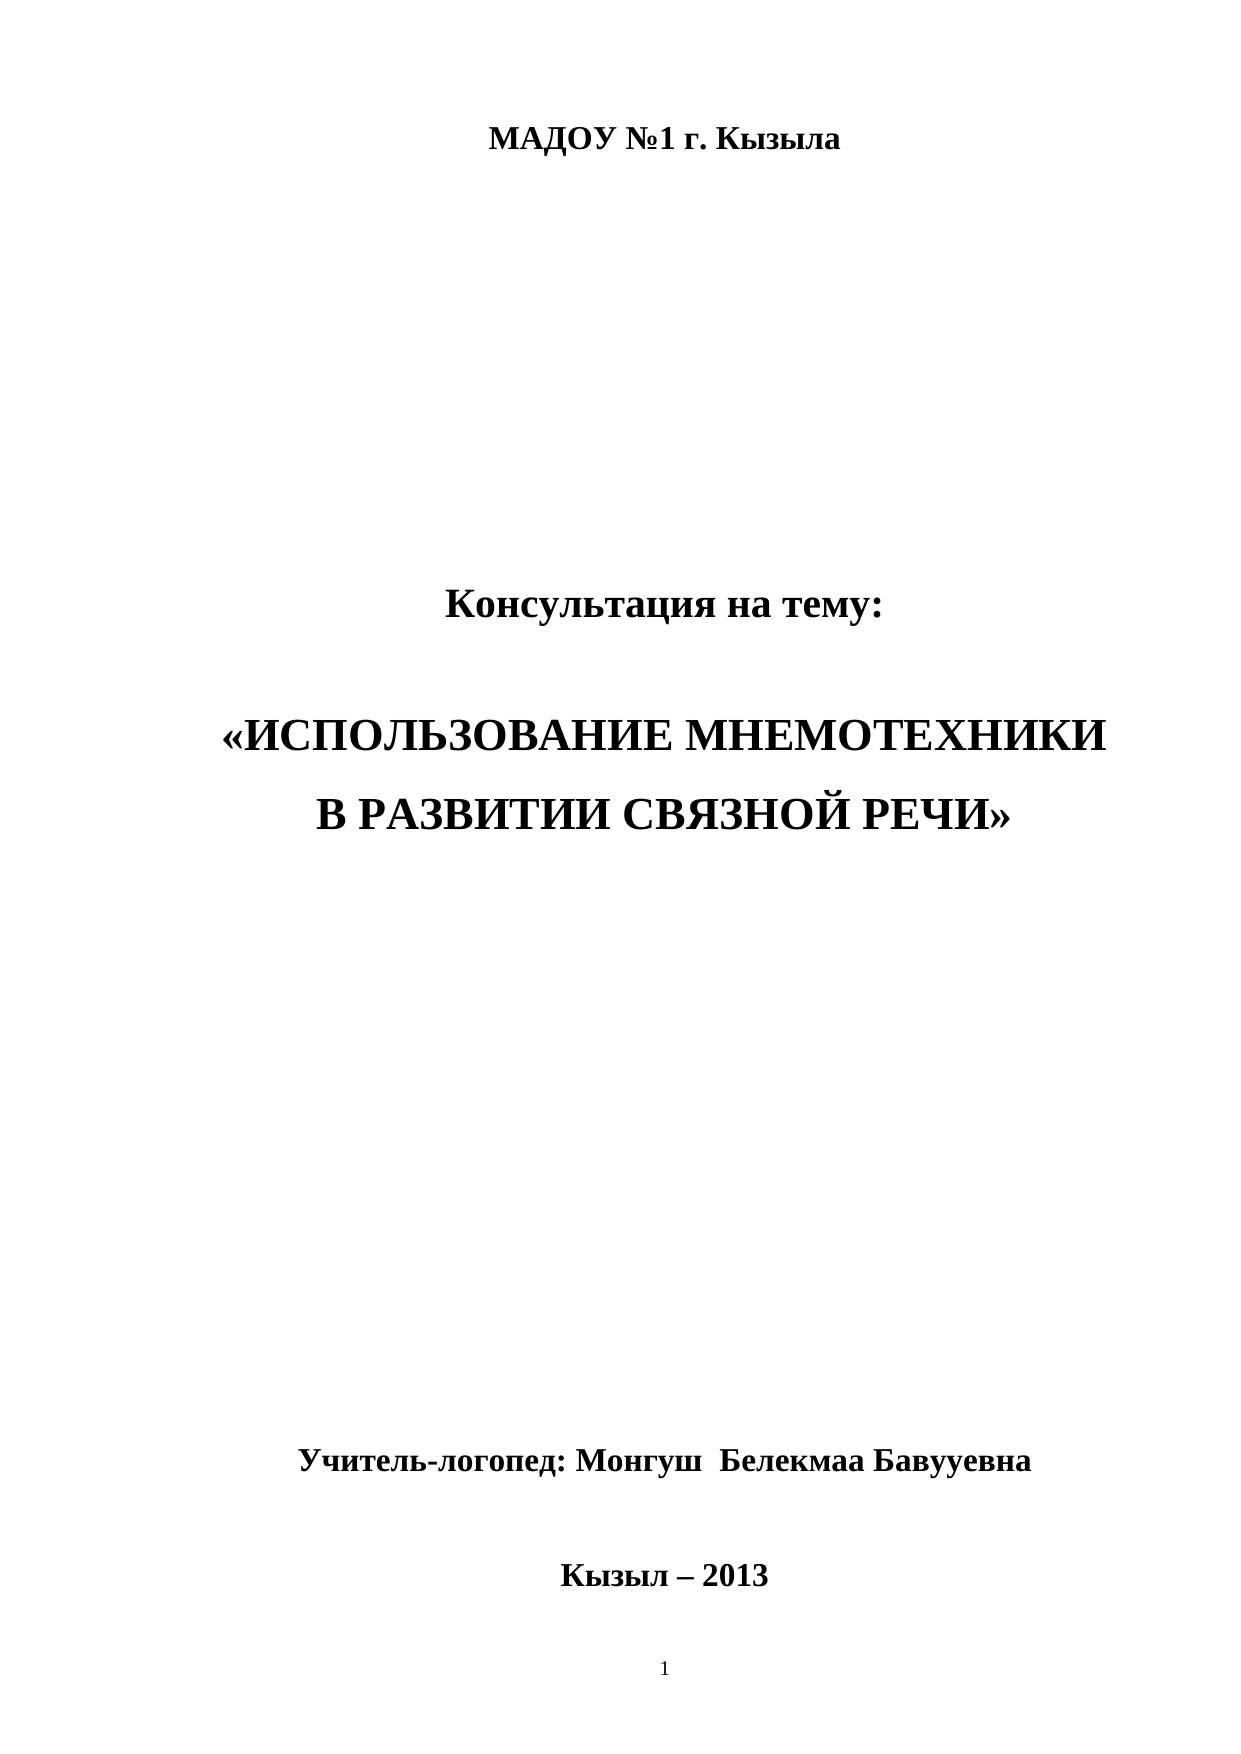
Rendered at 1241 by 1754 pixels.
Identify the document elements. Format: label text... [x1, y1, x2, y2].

text Учитель-логопед: Монгуш Белекмаа Бавууевна [177, 1441, 1152, 1479]
text В РАЗВИТИИ СВЯЗНОЙ РЕЧИ» [177, 787, 1152, 839]
text «ИСПОЛЬЗОВАНИЕ МНЕМОТЕХНИКИ [177, 707, 1152, 760]
text Кызыл – 2013 [177, 1556, 1152, 1594]
text Консультация на тему: [177, 578, 1152, 626]
text МАДОУ №1 г. Кызыла [177, 118, 1152, 156]
